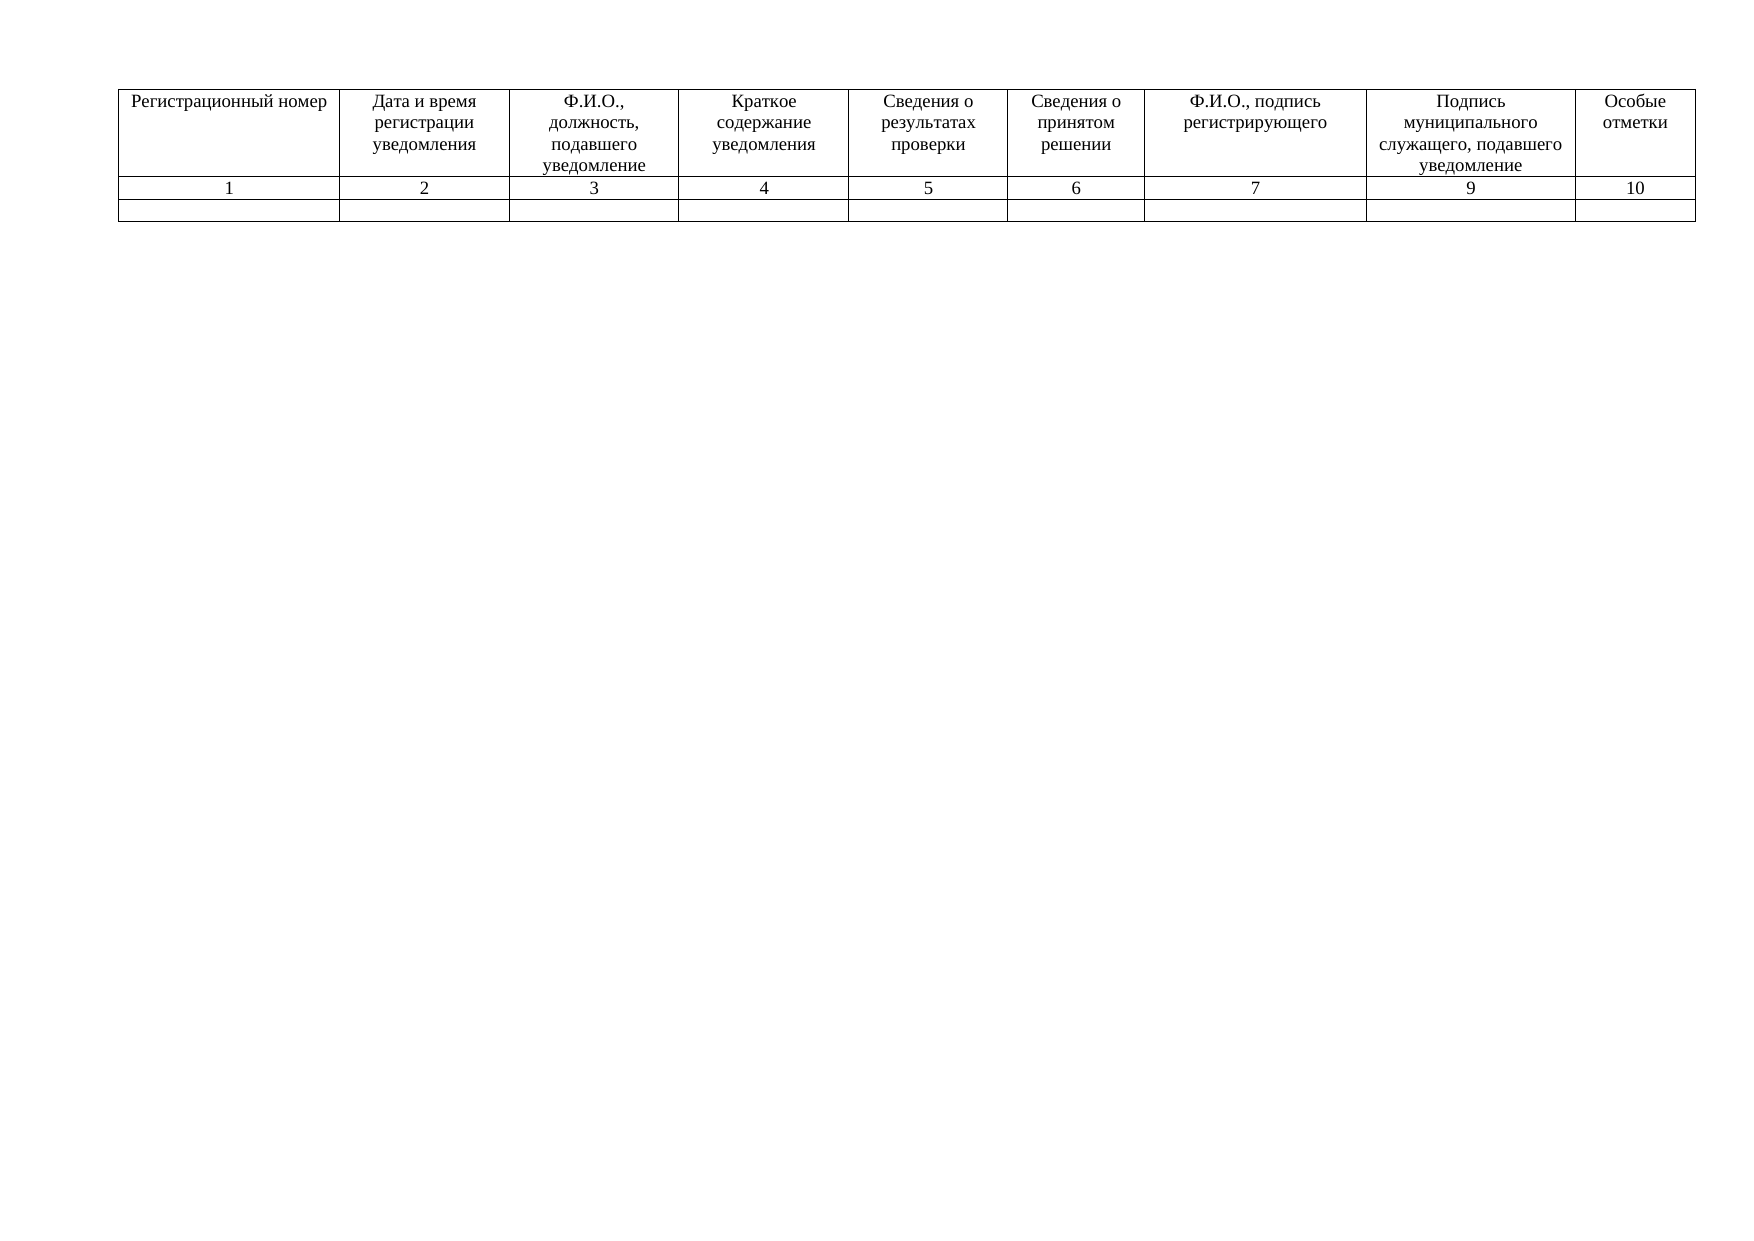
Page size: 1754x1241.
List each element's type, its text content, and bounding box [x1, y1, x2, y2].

table_cell [1576, 200, 1695, 221]
table_cell [679, 200, 848, 221]
table_cell 3 [510, 177, 678, 198]
table_cell [1008, 200, 1144, 221]
table_header Сведения о результатах проверки [849, 90, 1007, 176]
table_cell [1367, 200, 1575, 221]
table_cell [1145, 200, 1366, 221]
table_header Подпись муниципального служащего, подавшего уведомление [1367, 90, 1575, 176]
table_cell [119, 200, 339, 221]
table_cell 2 [340, 177, 509, 198]
table_cell 4 [679, 177, 848, 198]
table_cell 9 [1367, 177, 1575, 198]
table_cell [849, 200, 1007, 221]
table_cell [340, 200, 509, 221]
table_cell [510, 200, 678, 221]
table_cell 1 [119, 177, 339, 198]
table_header Ф.И.О., подпись регистрирующего [1145, 90, 1366, 176]
table_header Сведения о принятом решении [1008, 90, 1144, 176]
table_cell 10 [1576, 177, 1695, 198]
table_header Краткое содержание уведомления [679, 90, 848, 176]
table_cell 7 [1145, 177, 1366, 198]
table_cell 6 [1008, 177, 1144, 198]
table_header Особые отметки [1576, 90, 1695, 176]
table_cell 5 [849, 177, 1007, 198]
table_header Ф.И.О., должность, подавшего уведомление [510, 90, 678, 176]
table_header Дата и время регистрации уведомления [340, 90, 509, 176]
table_header Регистрационный номер [119, 90, 339, 176]
